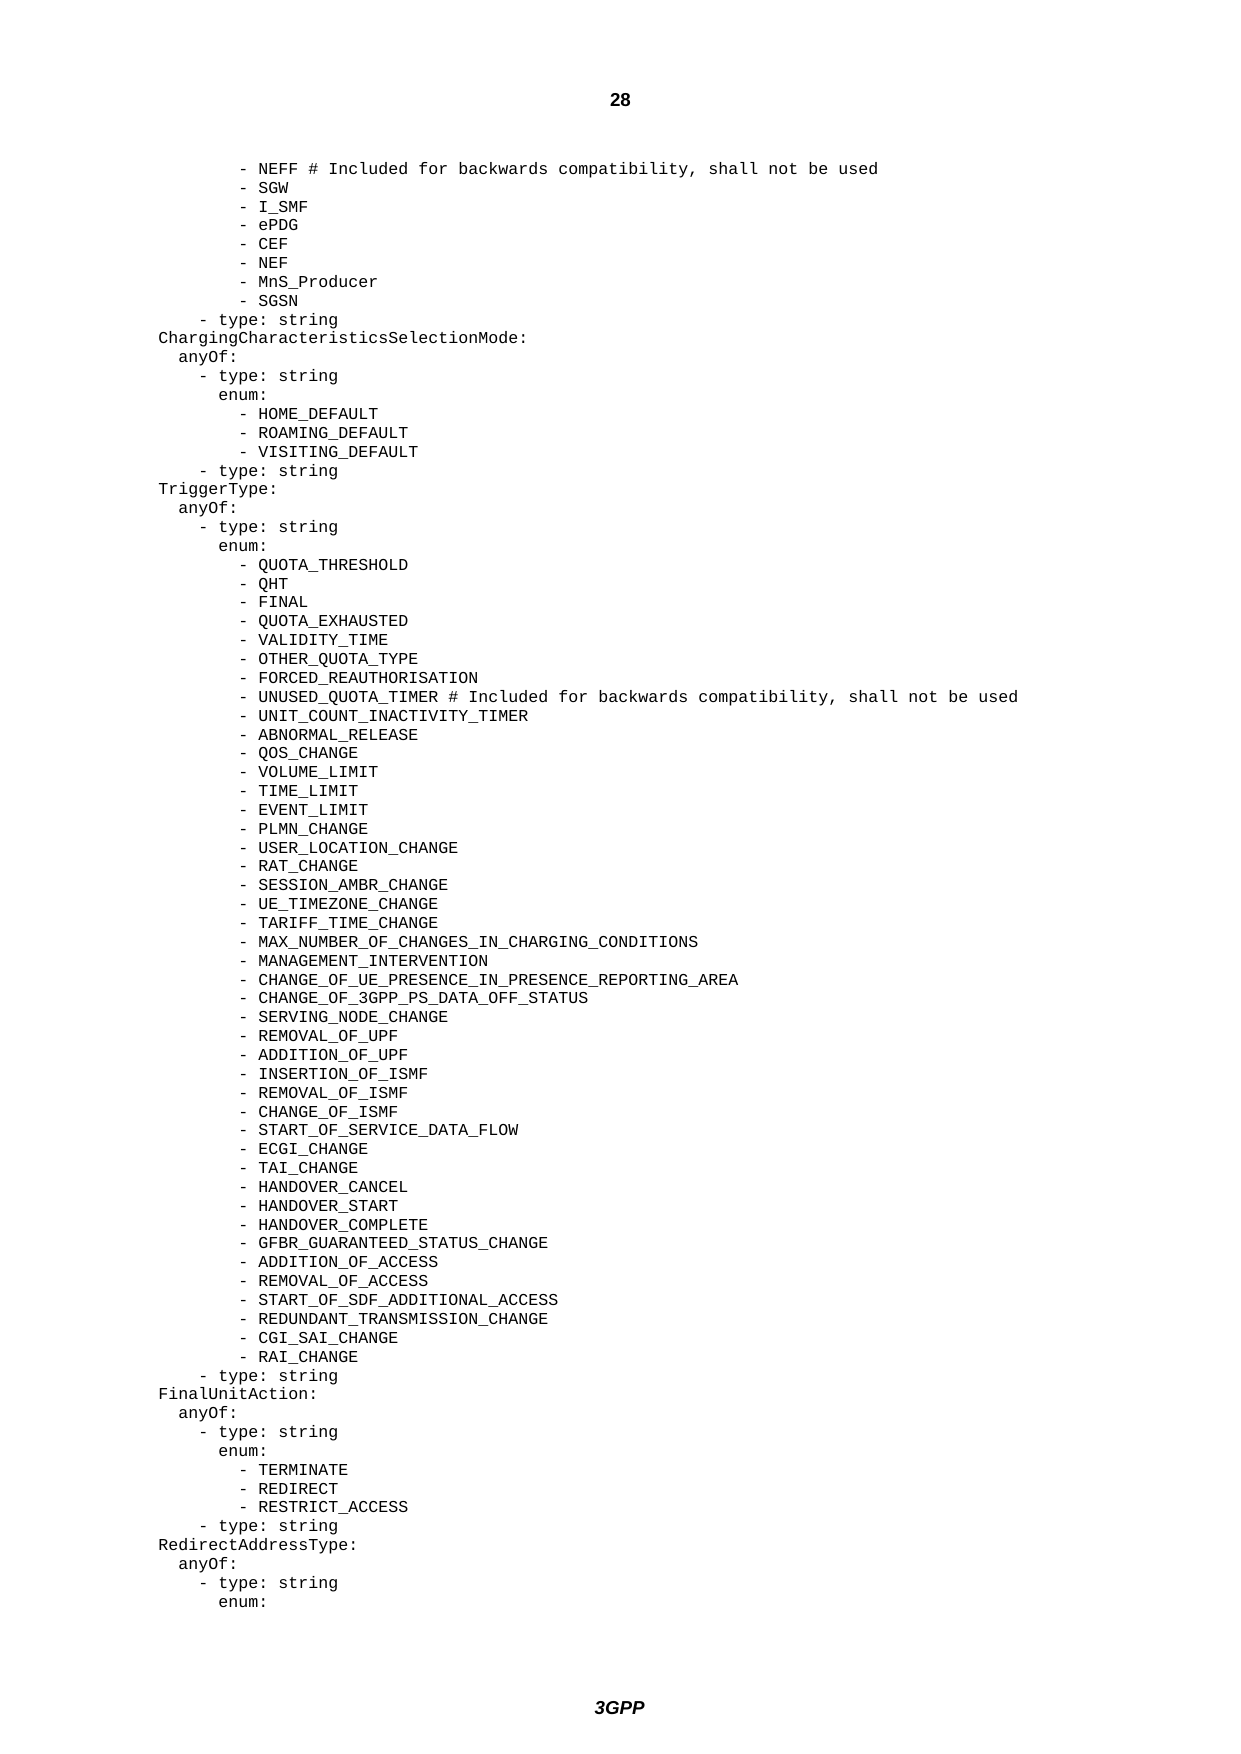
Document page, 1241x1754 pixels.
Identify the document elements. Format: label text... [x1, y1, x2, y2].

text - SERVING_NODE_CHANGE [118, 1009, 1122, 1028]
text RedirectAddressType: [118, 1537, 1122, 1556]
text - RAT_CHANGE [118, 858, 1122, 877]
text - REMOVAL_OF_ISMF [118, 1084, 1122, 1103]
text - MAX_NUMBER_OF_CHANGES_IN_CHARGING_CONDITIONS [118, 933, 1122, 952]
text - FINAL [118, 594, 1122, 613]
text - VALIDITY_TIME [118, 632, 1122, 651]
text - START_OF_SDF_ADDITIONAL_ACCESS [118, 1292, 1122, 1311]
text FinalUnitAction: [118, 1386, 1122, 1405]
text - SESSION_AMBR_CHANGE [118, 877, 1122, 896]
text anyOf: [118, 349, 1122, 368]
text - type: string [118, 368, 1122, 387]
text - UNUSED_QUOTA_TIMER # Included for backwards compatibility, shall not be used [118, 688, 1122, 707]
text - ECGI_CHANGE [118, 1141, 1122, 1160]
text - ABNORMAL_RELEASE [118, 726, 1122, 745]
text enum: [118, 387, 1122, 406]
text TriggerType: [118, 481, 1122, 500]
text - ROAMING_DEFAULT [118, 424, 1122, 443]
text - REMOVAL_OF_ACCESS [118, 1273, 1122, 1292]
text - MnS_Producer [118, 273, 1122, 292]
text - TARIFF_TIME_CHANGE [118, 914, 1122, 933]
text - VOLUME_LIMIT [118, 764, 1122, 783]
text - ADDITION_OF_ACCESS [118, 1254, 1122, 1273]
text - CHANGE_OF_UE_PRESENCE_IN_PRESENCE_REPORTING_AREA [118, 971, 1122, 990]
text - I_SMF [118, 198, 1122, 217]
text - SGW [118, 179, 1122, 198]
text - type: string [118, 1574, 1122, 1593]
text - HANDOVER_COMPLETE [118, 1216, 1122, 1235]
text - CHANGE_OF_ISMF [118, 1103, 1122, 1122]
text - ePDG [118, 217, 1122, 236]
text - TERMINATE [118, 1461, 1122, 1480]
text - UE_TIMEZONE_CHANGE [118, 896, 1122, 914]
text enum: [118, 537, 1122, 556]
text - type: string [118, 1367, 1122, 1386]
text - QHT [118, 575, 1122, 594]
text - NEF [118, 255, 1122, 273]
text anyOf: [118, 1405, 1122, 1424]
text - VISITING_DEFAULT [118, 443, 1122, 462]
text - QUOTA_THRESHOLD [118, 556, 1122, 575]
text - RESTRICT_ACCESS [118, 1499, 1122, 1518]
text - HANDOVER_START [118, 1197, 1122, 1216]
text - NEFF # Included for backwards compatibility, shall not be used [118, 160, 1122, 179]
text - SGSN [118, 292, 1122, 311]
text - USER_LOCATION_CHANGE [118, 839, 1122, 858]
text - OTHER_QUOTA_TYPE [118, 651, 1122, 669]
text - CHANGE_OF_3GPP_PS_DATA_OFF_STATUS [118, 990, 1122, 1009]
text - INSERTION_OF_ISMF [118, 1065, 1122, 1084]
text - FORCED_REAUTHORISATION [118, 669, 1122, 688]
text - CEF [118, 236, 1122, 255]
text enum: [118, 1593, 1122, 1612]
text - REDIRECT [118, 1480, 1122, 1499]
text - REMOVAL_OF_UPF [118, 1028, 1122, 1047]
text - type: string [118, 1518, 1122, 1537]
text ChargingCharacteristicsSelectionMode: [118, 330, 1122, 349]
text - HANDOVER_CANCEL [118, 1178, 1122, 1197]
text - RAI_CHANGE [118, 1348, 1122, 1367]
text - CGI_SAI_CHANGE [118, 1329, 1122, 1348]
text - type: string [118, 311, 1122, 330]
text - TIME_LIMIT [118, 783, 1122, 801]
text - type: string [118, 1424, 1122, 1442]
text anyOf: [118, 1556, 1122, 1574]
text - QOS_CHANGE [118, 745, 1122, 764]
text - TAI_CHANGE [118, 1160, 1122, 1178]
text - type: string [118, 519, 1122, 537]
text - PLMN_CHANGE [118, 820, 1122, 839]
text - GFBR_GUARANTEED_STATUS_CHANGE [118, 1235, 1122, 1254]
text - REDUNDANT_TRANSMISSION_CHANGE [118, 1311, 1122, 1329]
text - START_OF_SERVICE_DATA_FLOW [118, 1122, 1122, 1141]
text - ADDITION_OF_UPF [118, 1047, 1122, 1065]
text - type: string [118, 462, 1122, 481]
text - MANAGEMENT_INTERVENTION [118, 952, 1122, 971]
text - HOME_DEFAULT [118, 406, 1122, 424]
text - EVENT_LIMIT [118, 801, 1122, 820]
text anyOf: [118, 500, 1122, 519]
text enum: [118, 1442, 1122, 1461]
text - QUOTA_EXHAUSTED [118, 613, 1122, 632]
text - UNIT_COUNT_INACTIVITY_TIMER [118, 707, 1122, 726]
